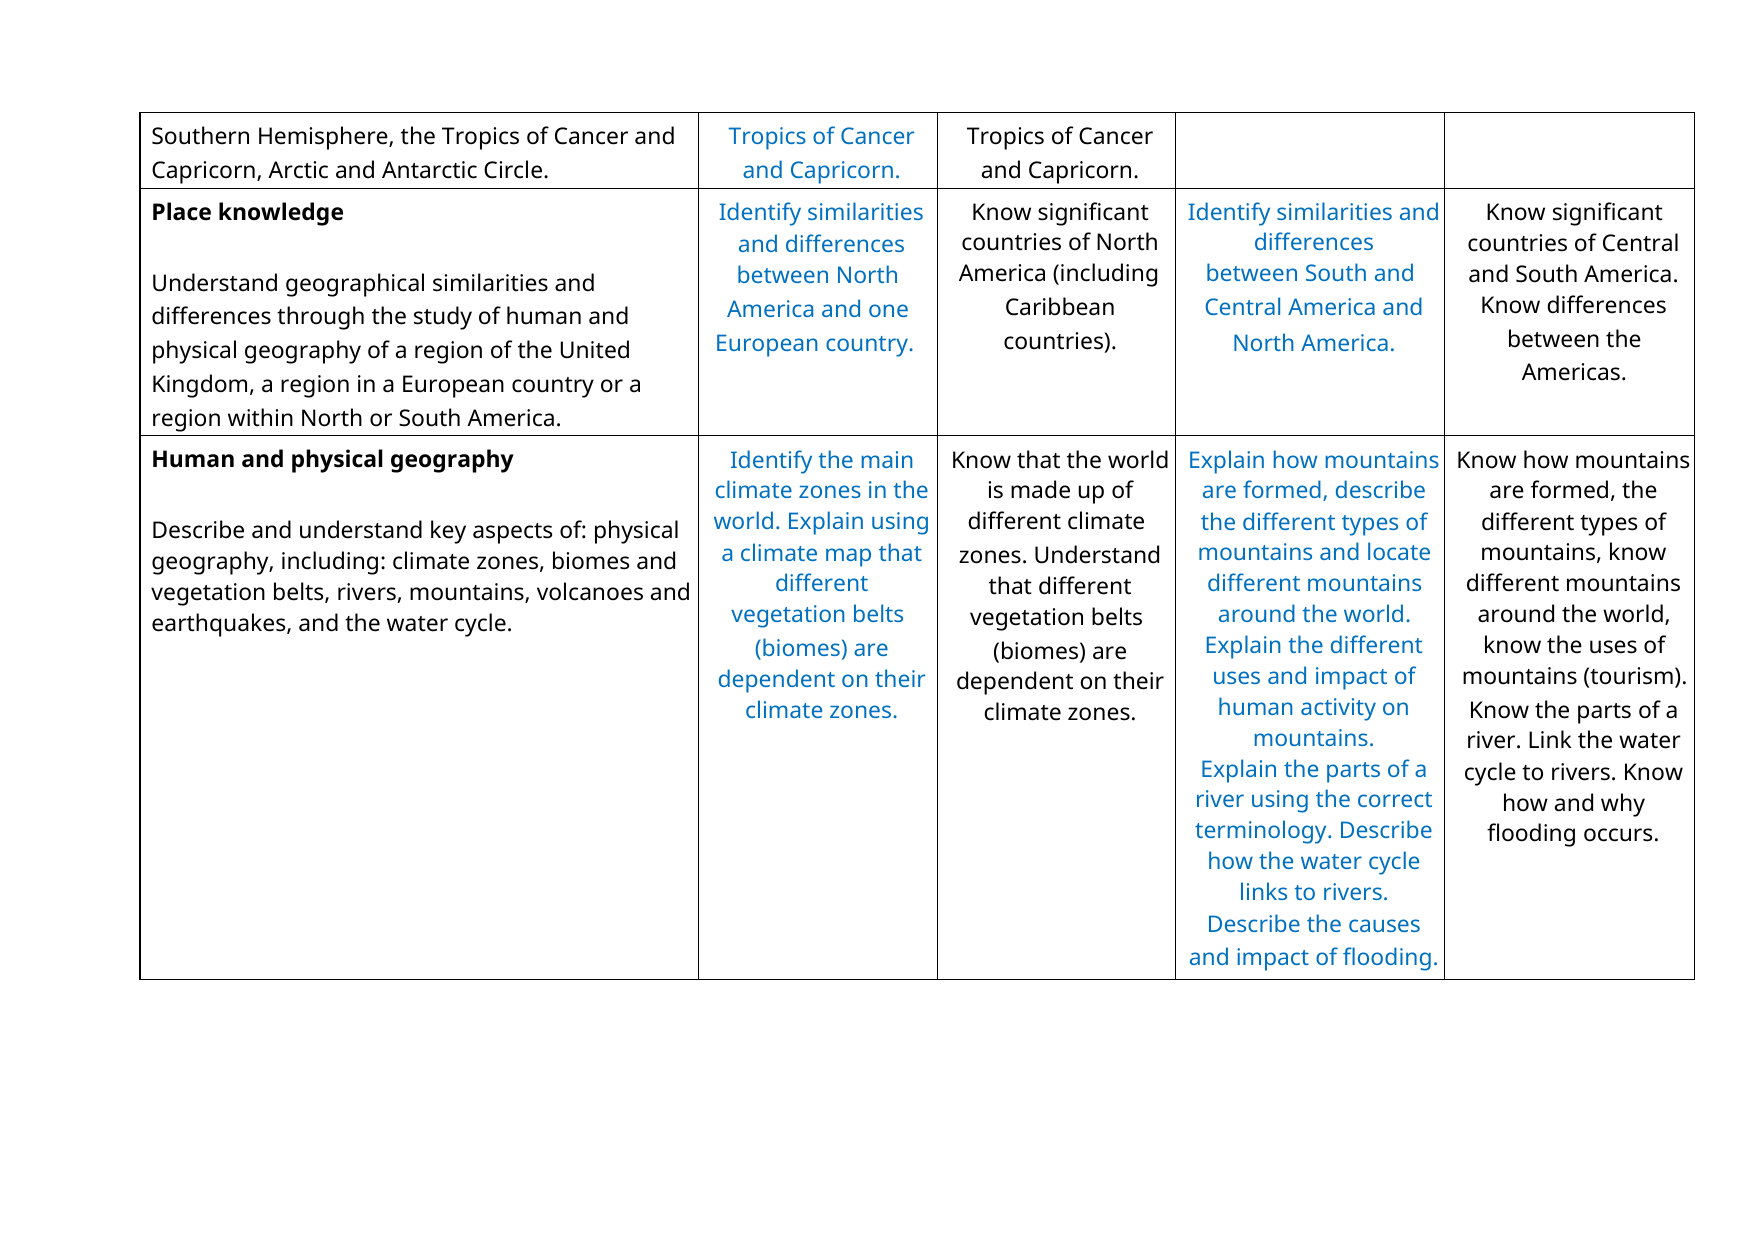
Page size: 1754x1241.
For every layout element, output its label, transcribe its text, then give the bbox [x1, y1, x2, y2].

table_header Tropics of Cancer and Capricorn. [938, 113, 1175, 187]
table_cell Know how mountains are formed, the different types of mountains, know different mountains around the world, know the uses of mountains (tourism). Know the parts of a river. Link the water cycle to rivers. Know how and why flooding occurs. [1445, 436, 1694, 979]
table_cell Place knowledge Understand geographical similarities and differences through the study of human and physical geography of a region of the United Kingdom, a region in a European country or a region within North or South America. [141, 189, 698, 435]
table_cell Explain how mountains are formed, describe the different types of mountains and locate different mountains around the world. Explain the different uses and impact of human activity on mountains. Explain the parts of a river using the correct terminology. Describe how the water cycle links to rivers. Describe the causes and impact of flooding. [1176, 436, 1444, 979]
table_cell Identify similarities and differences between South and Central America and North America. [1176, 189, 1444, 435]
table_cell Identify similarities and differences between North America and one European country. [699, 189, 937, 435]
table_header Tropics of Cancer and Capricorn. [699, 113, 937, 187]
table_header Southern Hemisphere, the Tropics of Cancer and Capricorn, Arctic and Antarctic Circle. [141, 113, 698, 187]
table_cell Identify the main climate zones in the world. Explain using a climate map that different vegetation belts (biomes) are dependent on their climate zones. [699, 436, 937, 979]
table_header [1445, 113, 1694, 187]
table_cell Know that the world is made up of different climate zones. Understand that different vegetation belts (biomes) are dependent on their climate zones. [938, 436, 1175, 979]
table_cell Know significant countries of Central and South America. Know differences between the Americas. [1445, 189, 1694, 435]
table_cell Human and physical geography Describe and understand key aspects of: physical geography, including: climate zones, biomes and vegetation belts, rivers, mountains, volcanoes and earthquakes, and the water cycle. [141, 436, 698, 979]
table_cell Know significant countries of North America (including Caribbean countries). [938, 189, 1175, 435]
table_header [1176, 113, 1444, 187]
